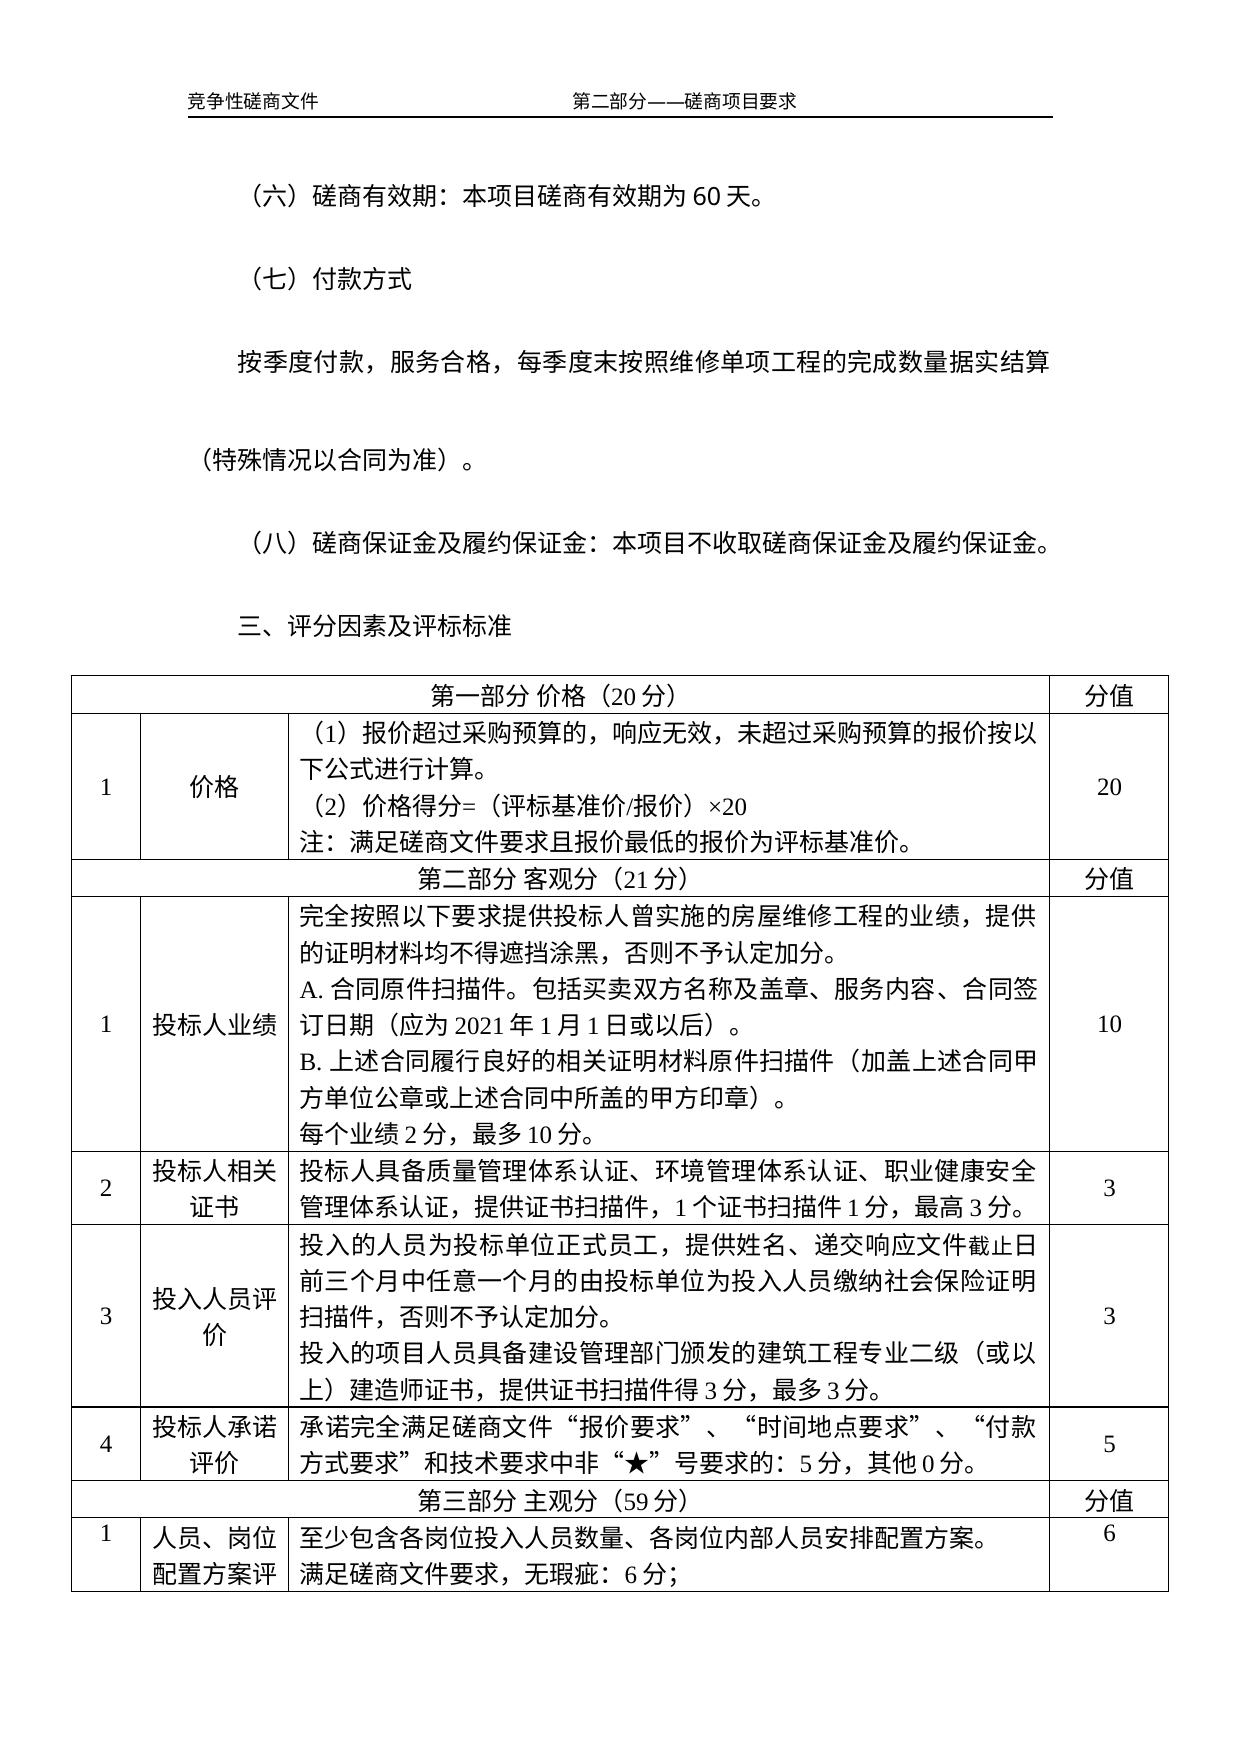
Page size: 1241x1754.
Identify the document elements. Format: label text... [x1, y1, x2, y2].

table_cell 完全按照以下要求提供投标人曾实施的房屋维修工程的业绩，提供的证明材料均不得遮挡涂黑，否则不予认定加分。 A. 合同原件扫描件。包括买卖双方名称及盖章、服务内容、合同签订日期（应为2021年1月1日或以后）。 B. 上述合同履行良好的相关证明材料原件扫描件（加盖上述合同甲方单位公章或上述合同中所盖的甲方印章）。 每个业绩2分，最多10分。 [289, 897, 1049, 1151]
table_cell 2 [72, 1152, 140, 1224]
table_cell 投标人相关证书 [141, 1152, 288, 1224]
table_cell 6 [1050, 1518, 1168, 1591]
text （八）磋商保证金及履约保证金：本项目不收取磋商保证金及履约保证金。 [187, 509, 1053, 574]
table_cell 人员、岗位配置方案评价 [141, 1518, 288, 1591]
table_cell 承诺完全满足磋商文件“报价要求”、“时间地点要求”、“付款方式要求”和技术要求中非“★”号要求的：5分，其他0分。 [289, 1408, 1049, 1480]
text 三、评分因素及评标标准 [187, 592, 1053, 657]
text （六）磋商有效期：本项目磋商有效期为60天。 [187, 162, 1053, 227]
table_cell 3 [1050, 1225, 1168, 1406]
table_cell 第二部分 客观分（21分） [72, 860, 1049, 896]
table_cell 3 [72, 1225, 140, 1406]
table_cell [289, 1518, 1049, 1591]
table_cell 1 [72, 897, 140, 1151]
table_cell 分值 [1050, 860, 1168, 896]
table_cell （1）报价超过采购预算的，响应无效，未超过采购预算的报价按以下公式进行计算。 （2）价格得分=（评标基准价/报价）×20 注：满足磋商文件要求且报价最低的报价为评标基准价。 [289, 714, 1049, 858]
table_cell 1 [72, 714, 140, 858]
table_cell 10 [1050, 897, 1168, 1151]
table_cell 投入人员评价 [141, 1225, 288, 1406]
table_cell 投标人具备质量管理体系认证、环境管理体系认证、职业健康安全管理体系认证，提供证书扫描件，1个证书扫描件1分，最高3分。 [289, 1152, 1049, 1224]
text （七）付款方式 [187, 245, 1053, 310]
table_cell 投标人业绩 [141, 897, 288, 1151]
table_cell 20 [1050, 714, 1168, 858]
table_cell 投标人承诺评价 [141, 1408, 288, 1480]
table_cell 4 [72, 1408, 140, 1480]
table_cell 投入的人员为投标单位正式员工，提供姓名、递交响应文件截止日前三个月中任意一个月的由投标单位为投入人员缴纳社会保险证明扫描件，否则不予认定加分。 投入的项目人员具备建设管理部门颁发的建筑工程专业二级（或以上）建造师证书，提供证书扫描件得3分，最多3分。 [289, 1225, 1049, 1406]
table_cell 分值 [1050, 1481, 1168, 1517]
table_cell 第三部分 主观分（59分） [72, 1481, 1049, 1517]
table_header 分值 [1050, 676, 1168, 712]
text 按季度付款，服务合格，每季度末按照维修单项工程的完成数量据实结算（特殊情况以合同为准）。 [187, 328, 1053, 491]
table_cell 1 [72, 1518, 140, 1591]
table_cell 5 [1050, 1408, 1168, 1480]
table_cell 3 [1050, 1152, 1168, 1224]
table_header 第一部分 价格（20分） [72, 676, 1049, 712]
table_cell 价格 [141, 714, 288, 858]
